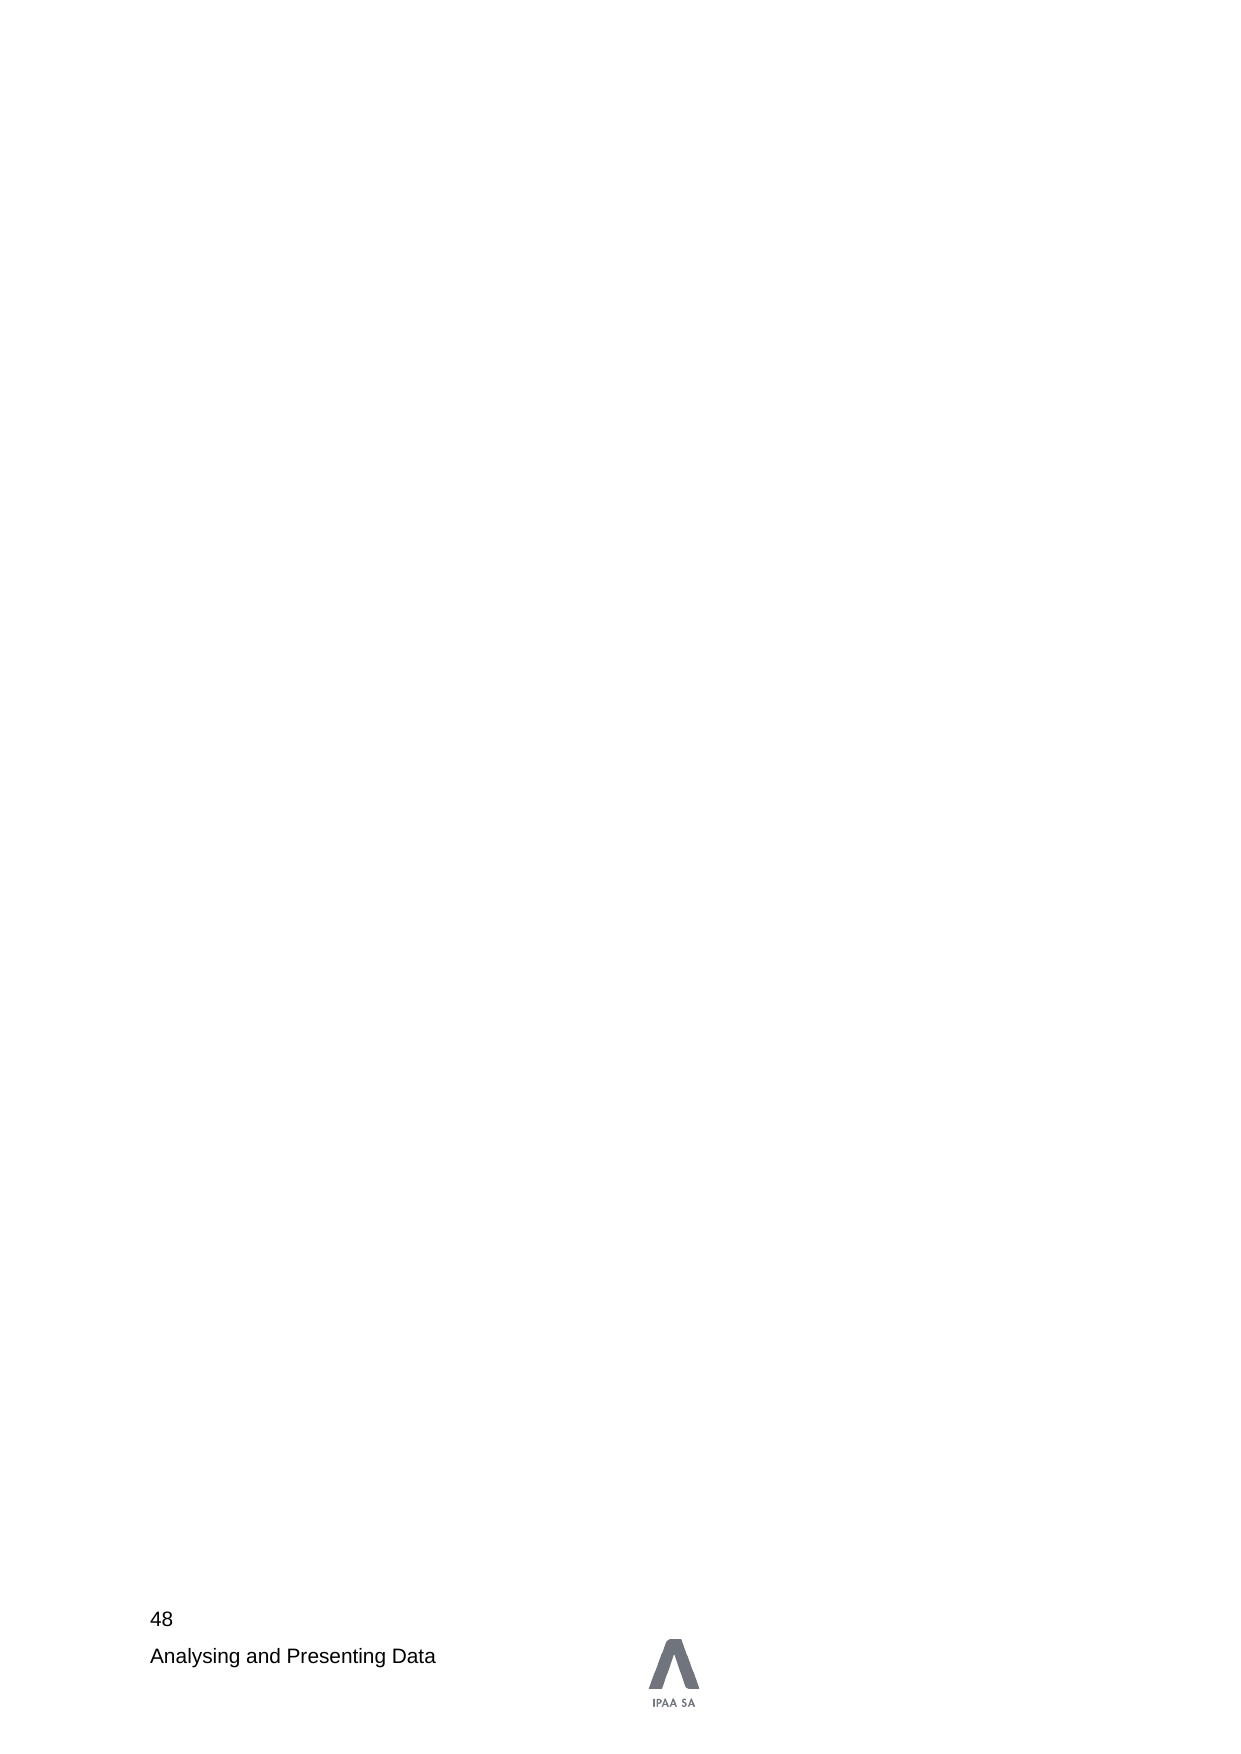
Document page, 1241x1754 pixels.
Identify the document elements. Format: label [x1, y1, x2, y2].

picture [648, 1639, 700, 1707]
